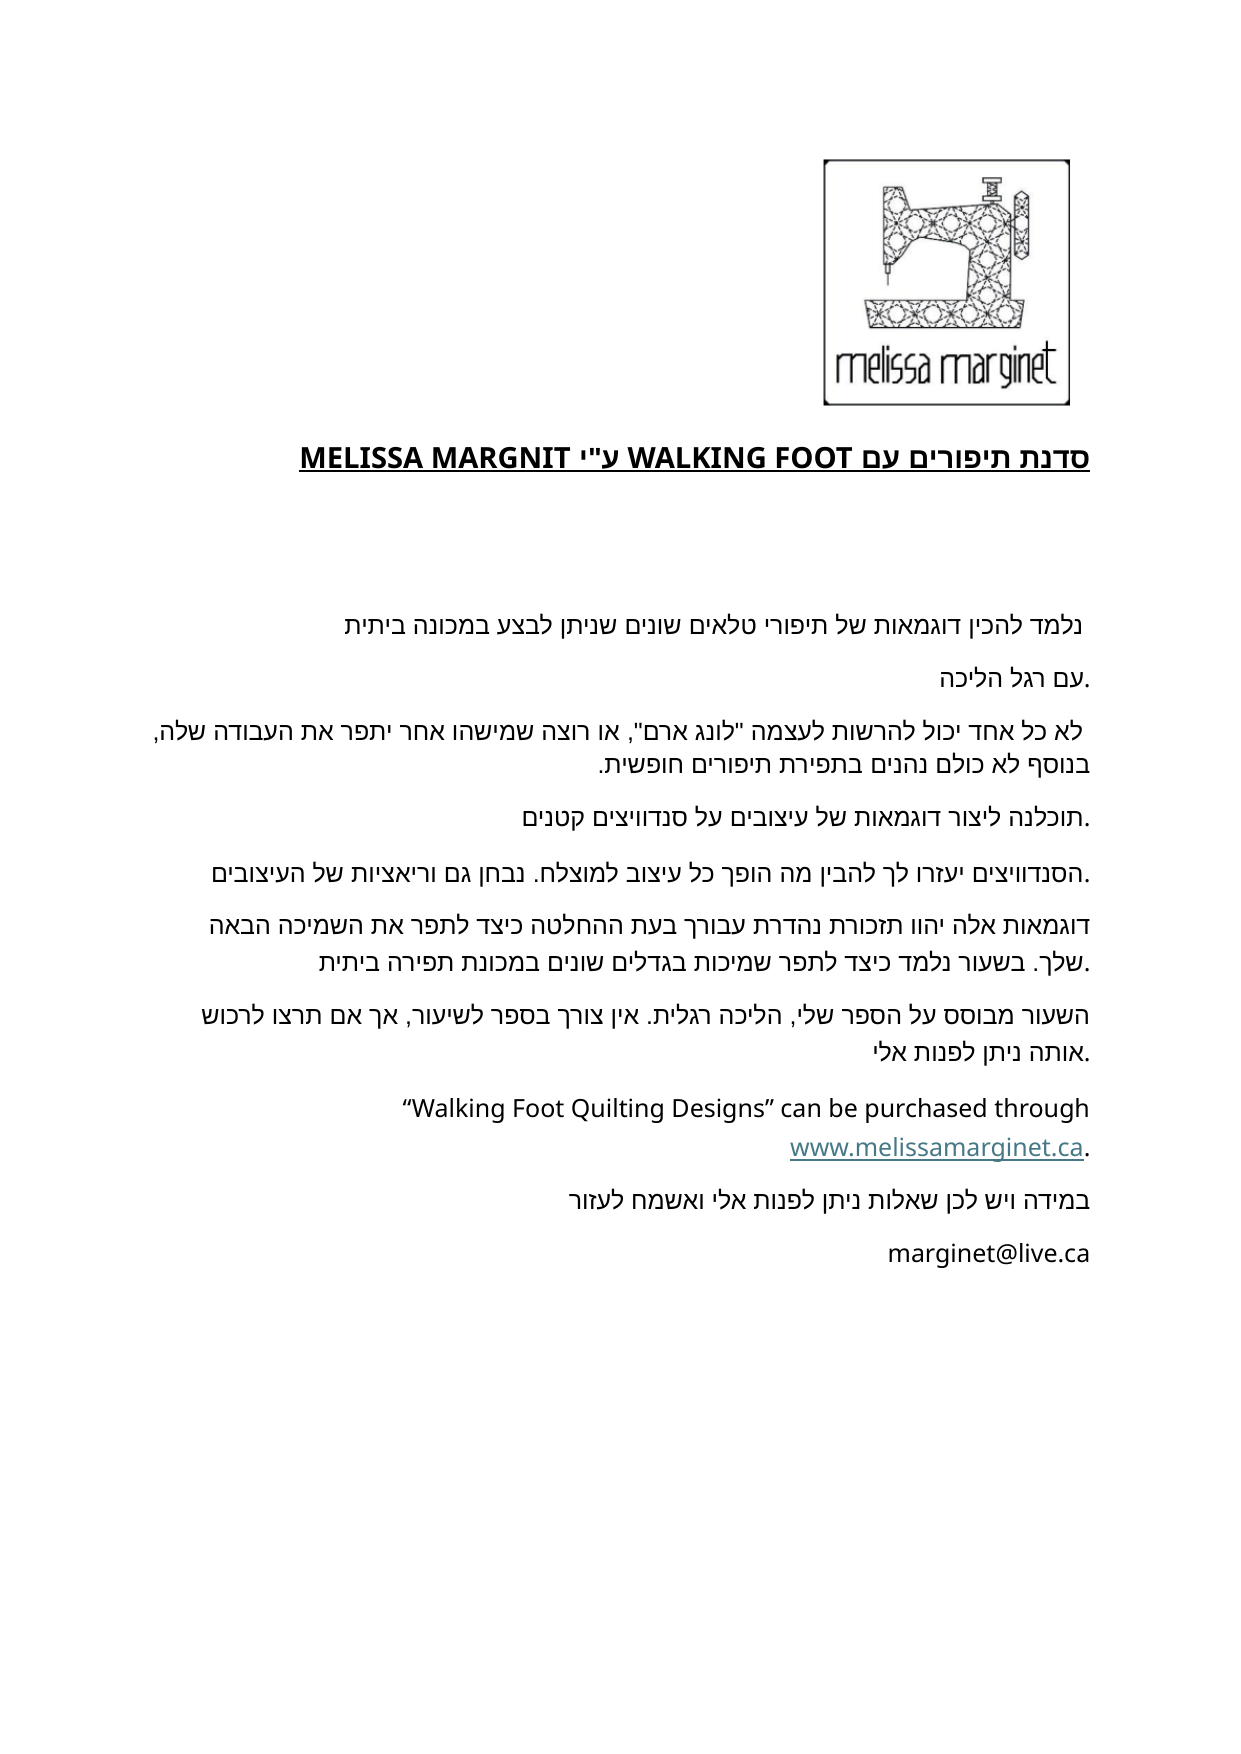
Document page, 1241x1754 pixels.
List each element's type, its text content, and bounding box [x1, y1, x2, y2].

text עם רגל הליכה. [150, 661, 1090, 695]
text תוכלנה ליצור דוגמאות של עיצובים על סנדוויצים קטנים. [150, 799, 1090, 834]
text marginet@live.ca [150, 1235, 1090, 1269]
text דוגמאות אלה יהוו תזכורת נהדרת עבורך בעת ההחלטה כיצד לתפר את השמיכה הבאה שלך. בשעור נלמד כיצד לתפר שמיכות בגדלים שונים במכונת תפירה ביתית. [150, 911, 1090, 979]
text נלמד להכין דוגמאות של תיפורי טלאים שונים שניתן לבצע במכונה ביתית [150, 611, 1090, 640]
text השעור מבוסס על הספר שלי, הליכה רגלית. אין צורך בספר לשיעור, אך אם תרצו לרכוש אותה ניתן לפנות אלי. [150, 1001, 1090, 1069]
text סדנת תיפורים עם WALKING FOOT ע"י MELISSA MARGNIT [150, 437, 1090, 477]
text הסנדוויצים יעזרו לך להבין מה הופך כל עיצוב למוצלח. נבחן גם וריאציות של העיצובים. [150, 855, 1090, 889]
picture [812, 150, 1091, 416]
text לא כל אחד יכול להרשות לעצמה "לונג ארם", או רוצה שמישהו אחר יתפר את העבודה שלה, בנוסף לא כולם נהנים בתפירת תיפורים חופשית. [150, 717, 1090, 779]
text במידה ויש לכן שאלות ניתן לפנות אלי ואשמח לעזור [150, 1186, 1090, 1214]
text “Walking Foot Quilting Designs” can be purchased through www.melissamarginet.ca. [150, 1091, 1090, 1164]
